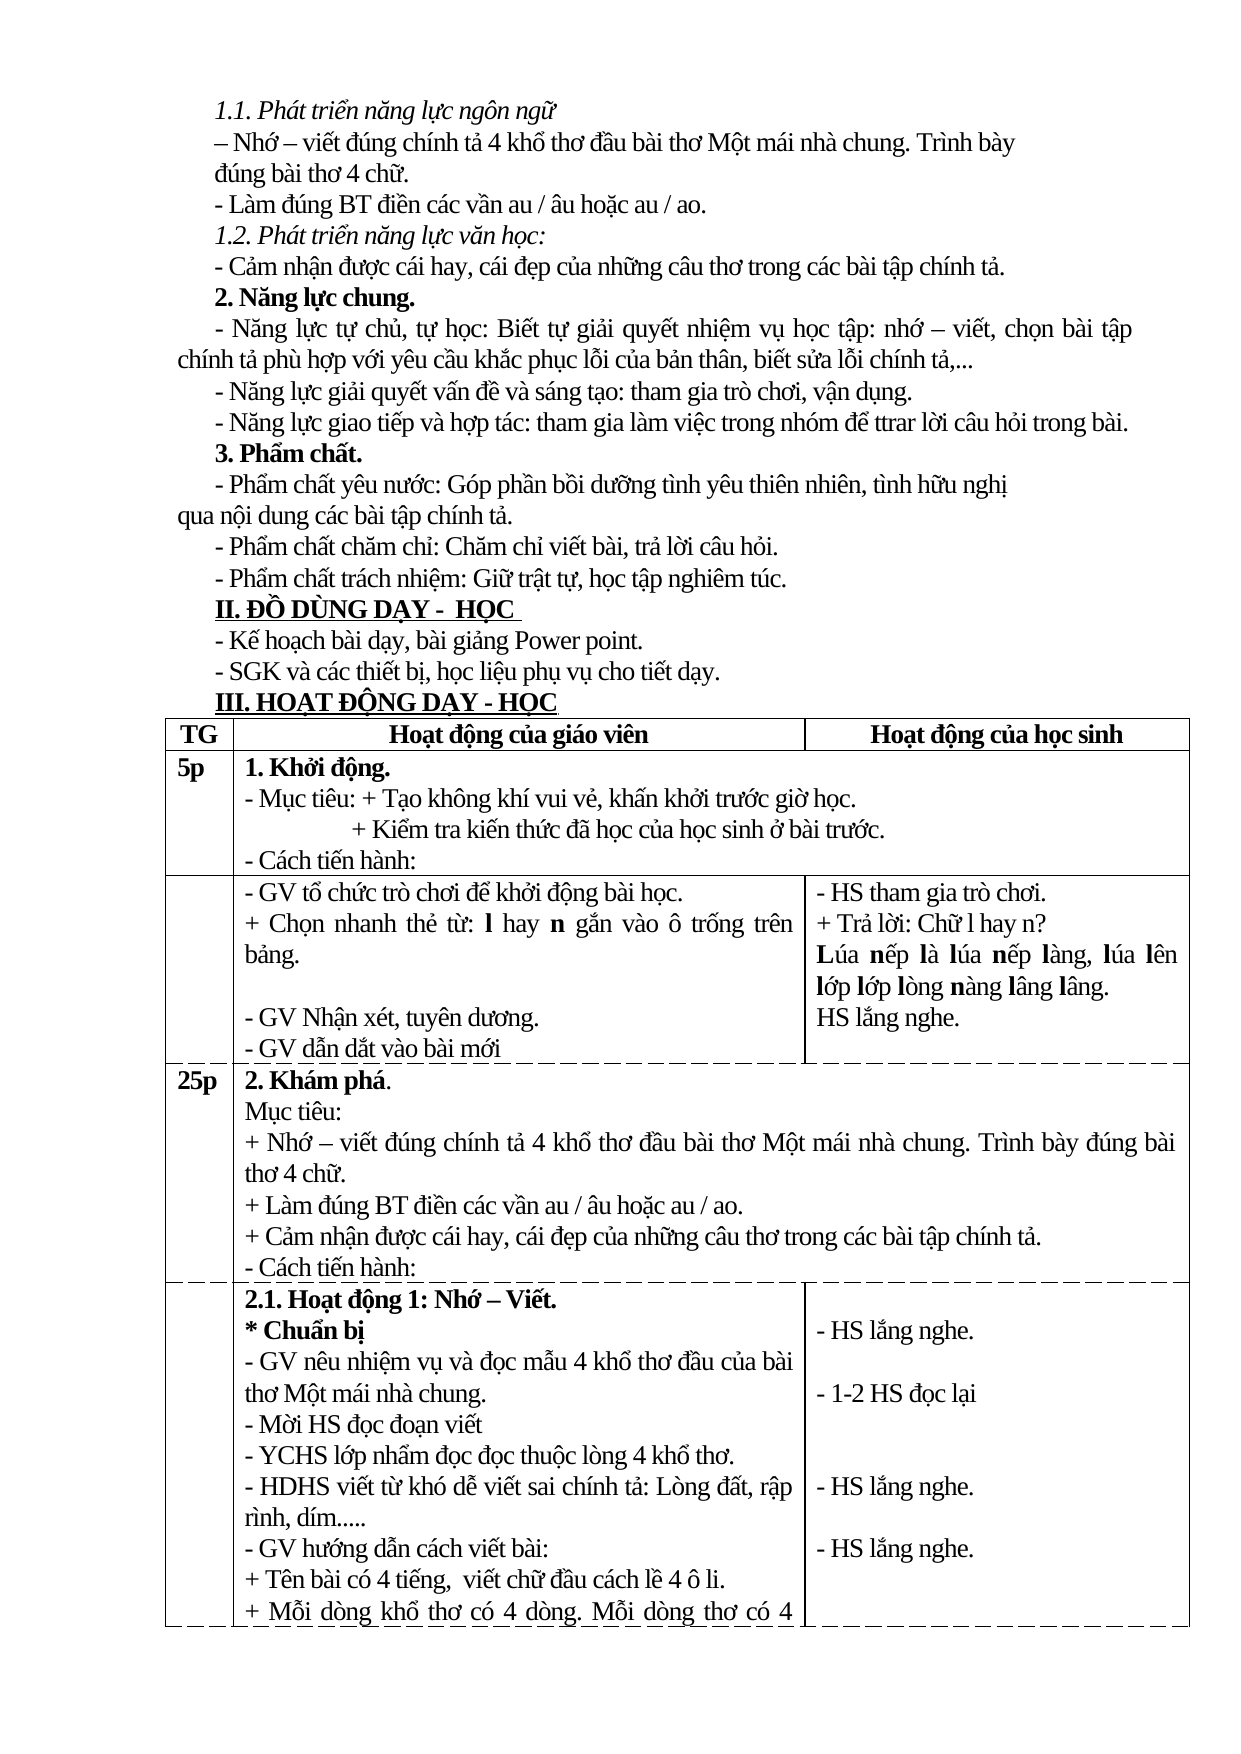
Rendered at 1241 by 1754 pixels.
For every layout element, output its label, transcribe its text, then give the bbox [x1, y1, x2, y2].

text - Phẩm chất yêu nước: Góp phần bồi dưỡng tình yêu thiên nhiên, tình hữu nghị [177, 468, 1135, 499]
table_header TG [166, 719, 233, 749]
table_header Hoạt động của học sinh [806, 719, 1189, 749]
text - Phẩm chất trách nhiệm: Giữ trật tự, học tập nghiêm túc. [177, 562, 1135, 593]
text III. HOẠT ĐỘNG DẠY - HỌC [177, 686, 1135, 717]
table_cell [166, 1282, 233, 1626]
table_cell 1. Khởi động. - Mục tiêu: + Tạo không khí vui vẻ, khấn khởi trước giờ học. + Kiểm tra kiến thức đã học của học sinh ở bài trước. - Cách tiến hành: [234, 751, 1189, 875]
text 1.2. Phát triển năng lực văn học: [177, 219, 1135, 250]
text - Kế hoạch bài dạy, bài giảng Power point. [177, 624, 1135, 655]
text - Năng lực giao tiếp và hợp tác: tham gia làm việc trong nhóm để ttrar lời câu hỏi trong bài. [177, 406, 1135, 437]
table_cell 25p [166, 1063, 233, 1282]
text - Làm đúng BT điền các vần au / âu hoặc au / ao. [177, 188, 1135, 219]
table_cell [806, 1282, 1189, 1626]
text - Cảm nhận được cái hay, cái đẹp của những câu thơ trong các bài tập chính tả. [177, 250, 1135, 281]
table_cell 2. Khám phá. Mục tiêu: + Nhớ – viết đúng chính tả 4 khổ thơ đầu bài thơ Một mái nhà chung. Trình bày đúng bài thơ 4 chữ. + Làm đúng BT điền các vần au / âu hoặc au / ao. + Cảm nhận được cái hay, cái đẹp của những câu thơ trong các bài tập chính tả. - Cách tiến hành: [234, 1063, 1189, 1282]
text đúng bài thơ 4 chữ. [177, 157, 1135, 188]
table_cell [234, 1282, 804, 1626]
text 3. Phẩm chất. [177, 437, 1135, 468]
text qua nội dung các bài tập chính tả. [177, 499, 1135, 531]
table_cell - HS tham gia trò chơi. + Trả lời: Chữ l hay n? Lúa nếp là lúa nếp làng, lúa lên lớp lớp lòng nàng lâng lâng. HS lắng nghe. [806, 876, 1189, 1063]
text - Phẩm chất chăm chỉ: Chăm chỉ viết bài, trả lời câu hỏi. [177, 531, 1135, 562]
text – Nhớ – viết đúng chính tả 4 khổ thơ đầu bài thơ Một mái nhà chung. Trình bày [177, 126, 1135, 157]
table_cell - GV tổ chức trò chơi để khởi động bài học. + Chọn nhanh thẻ từ: l hay n gắn vào ô trống trên bảng. - GV Nhận xét, tuyên dương. - GV dẫn dắt vào bài mới [234, 876, 804, 1063]
text - SGK và các thiết bị, học liệu phụ vụ cho tiết dạy. [177, 655, 1135, 686]
text - Năng lực giải quyết vấn đề và sáng tạo: tham gia trò chơi, vận dụng. [177, 375, 1135, 406]
text 1.1. Phát triển năng lực ngôn ngữ [177, 94, 1135, 126]
table_cell 5p [166, 751, 233, 875]
text - Năng lực tự chủ, tự học: Biết tự giải quyết nhiệm vụ học tập: nhớ – viết, chọn bài tập chính tả phù hợp với yêu cầu khắc phục lỗi của bản thân, biết sửa lỗi chính tả,... [177, 312, 1135, 375]
text II. ĐỒ DÙNG DẠY - HỌC [177, 593, 1135, 624]
table_cell [166, 876, 233, 1063]
text 2. Năng lực chung. [177, 281, 1135, 312]
table_header Hoạt động của giáo viên [234, 719, 804, 749]
